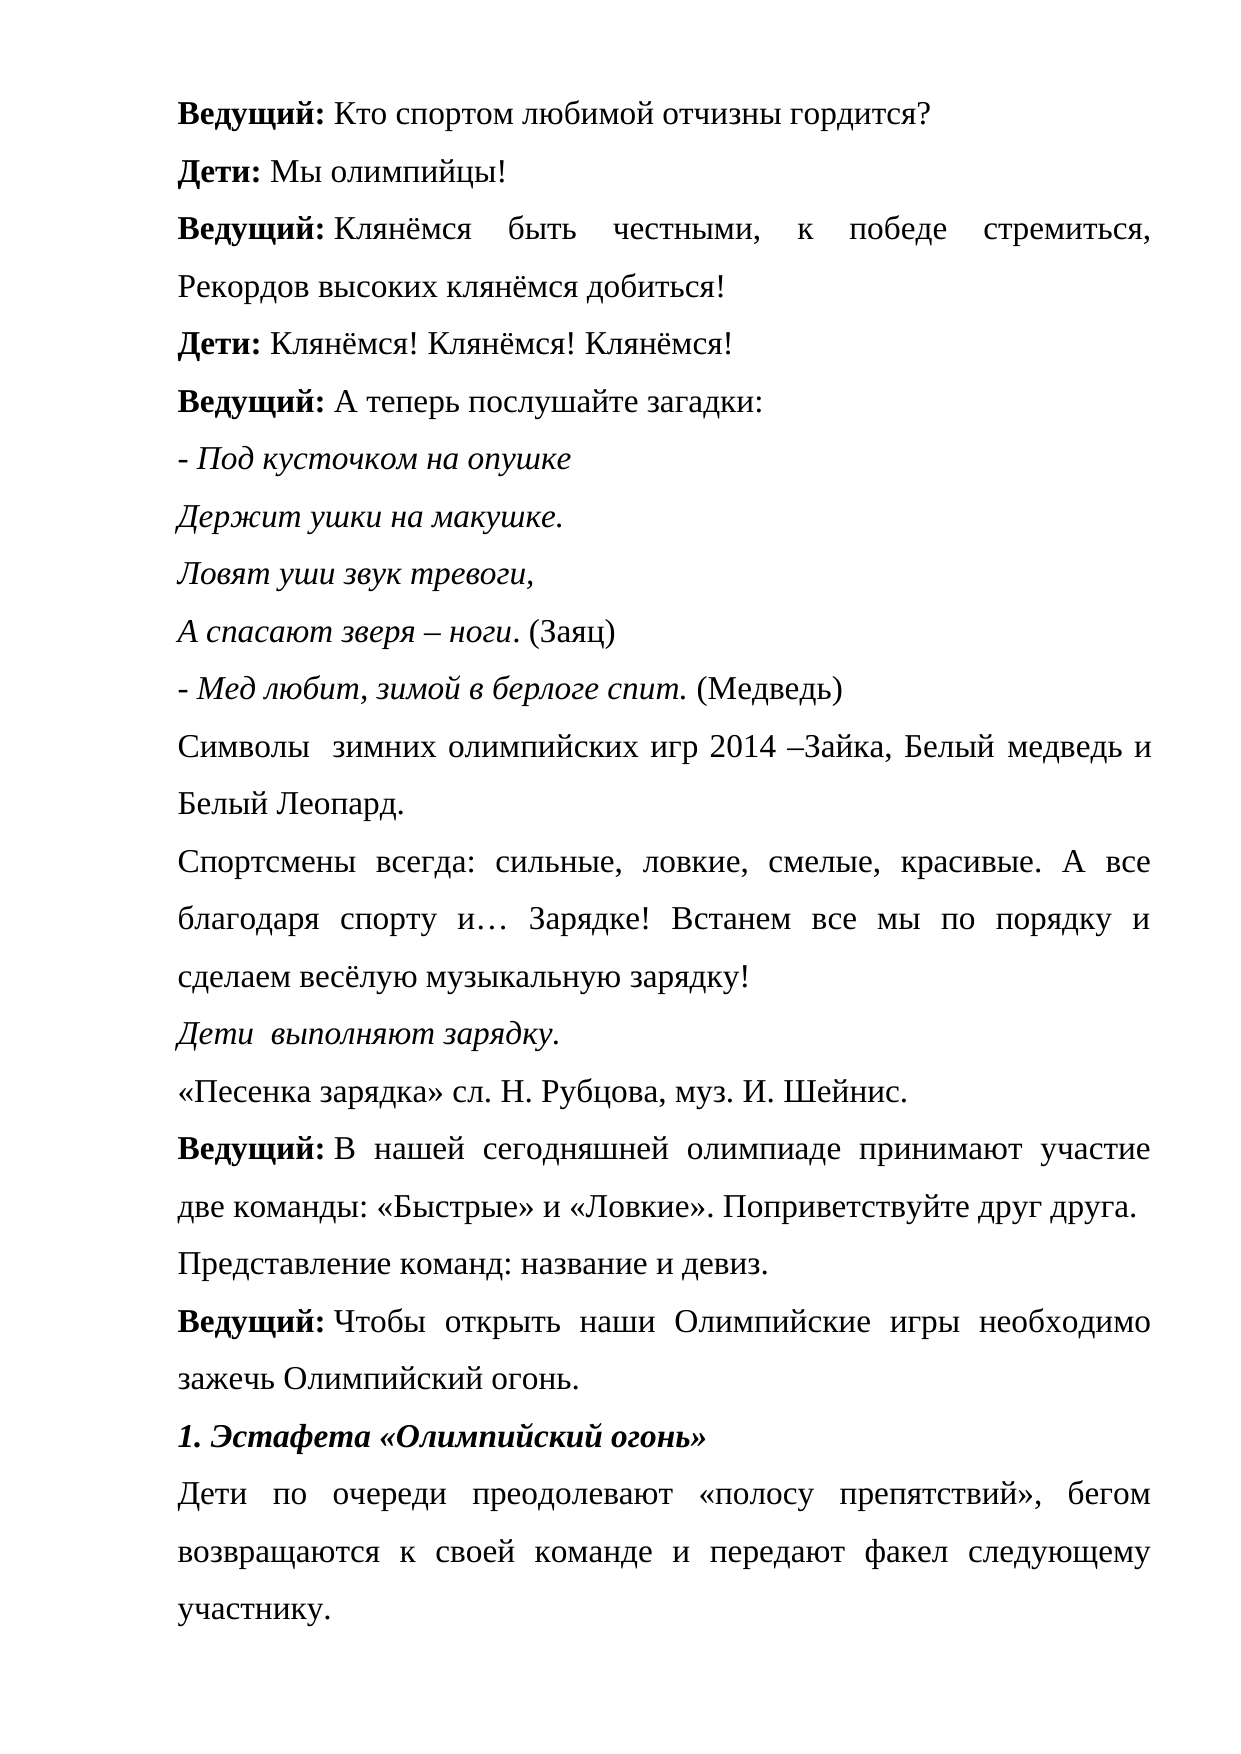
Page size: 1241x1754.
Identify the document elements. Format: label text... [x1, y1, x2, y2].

text Ведущий: Клянёмся быть честными, к победе стремиться, Рекордов высоких клянёмся добиться! [177, 209, 1152, 304]
text Дети: Мы олимпийцы! [177, 151, 1152, 189]
text Держит ушки на макушке. [177, 496, 1152, 534]
text А спасают зверя – ноги. (Заяц) [177, 611, 1152, 649]
text - Мед любит, зимой в берлоге спит. (Медведь) [177, 669, 1152, 707]
text - Под кусточком на опушке [177, 439, 1152, 477]
text Ведущий: А теперь послушайте загадки: [177, 381, 1152, 419]
text 1. Эстафета «Олимпийский огонь» [177, 1416, 1152, 1454]
text Ловят уши звук тревоги, [177, 554, 1152, 592]
text Ведущий: Кто спортом любимой отчизны гордится? [177, 94, 1152, 132]
text Дети выполняют зарядку. [177, 1014, 1152, 1052]
text Ведущий: В нашей сегодняшней олимпиаде принимают участие две команды: «Быстрые» и «Ловкие». Поприветствуйте друг друга. [177, 1129, 1152, 1224]
text Представление команд: название и девиз. [177, 1244, 1152, 1282]
text Спортсмены всегда: сильные, ловкие, смелые, красивые. А все благодаря спорту и… Зарядке! Встанем все мы по порядку и сделаем весёлую музыкальную зарядку! [177, 841, 1152, 994]
text Ведущий: Чтобы открыть наши Олимпийские игры необходимо зажечь Олимпийский огонь. [177, 1301, 1152, 1397]
text Символы зимних олимпийских игр 2014 –Зайка, Белый медведь и Белый Леопард. [177, 726, 1152, 822]
text Дети по очереди преодолевают «полосу препятствий», бегом возвращаются к своей команде и передают факел следующему участнику. [177, 1474, 1152, 1627]
text «Песенка зарядка» сл. Н. Рубцова, муз. И. Шейнис. [177, 1071, 1152, 1109]
text Дети: Клянёмся! Клянёмся! Клянёмся! [177, 324, 1152, 362]
